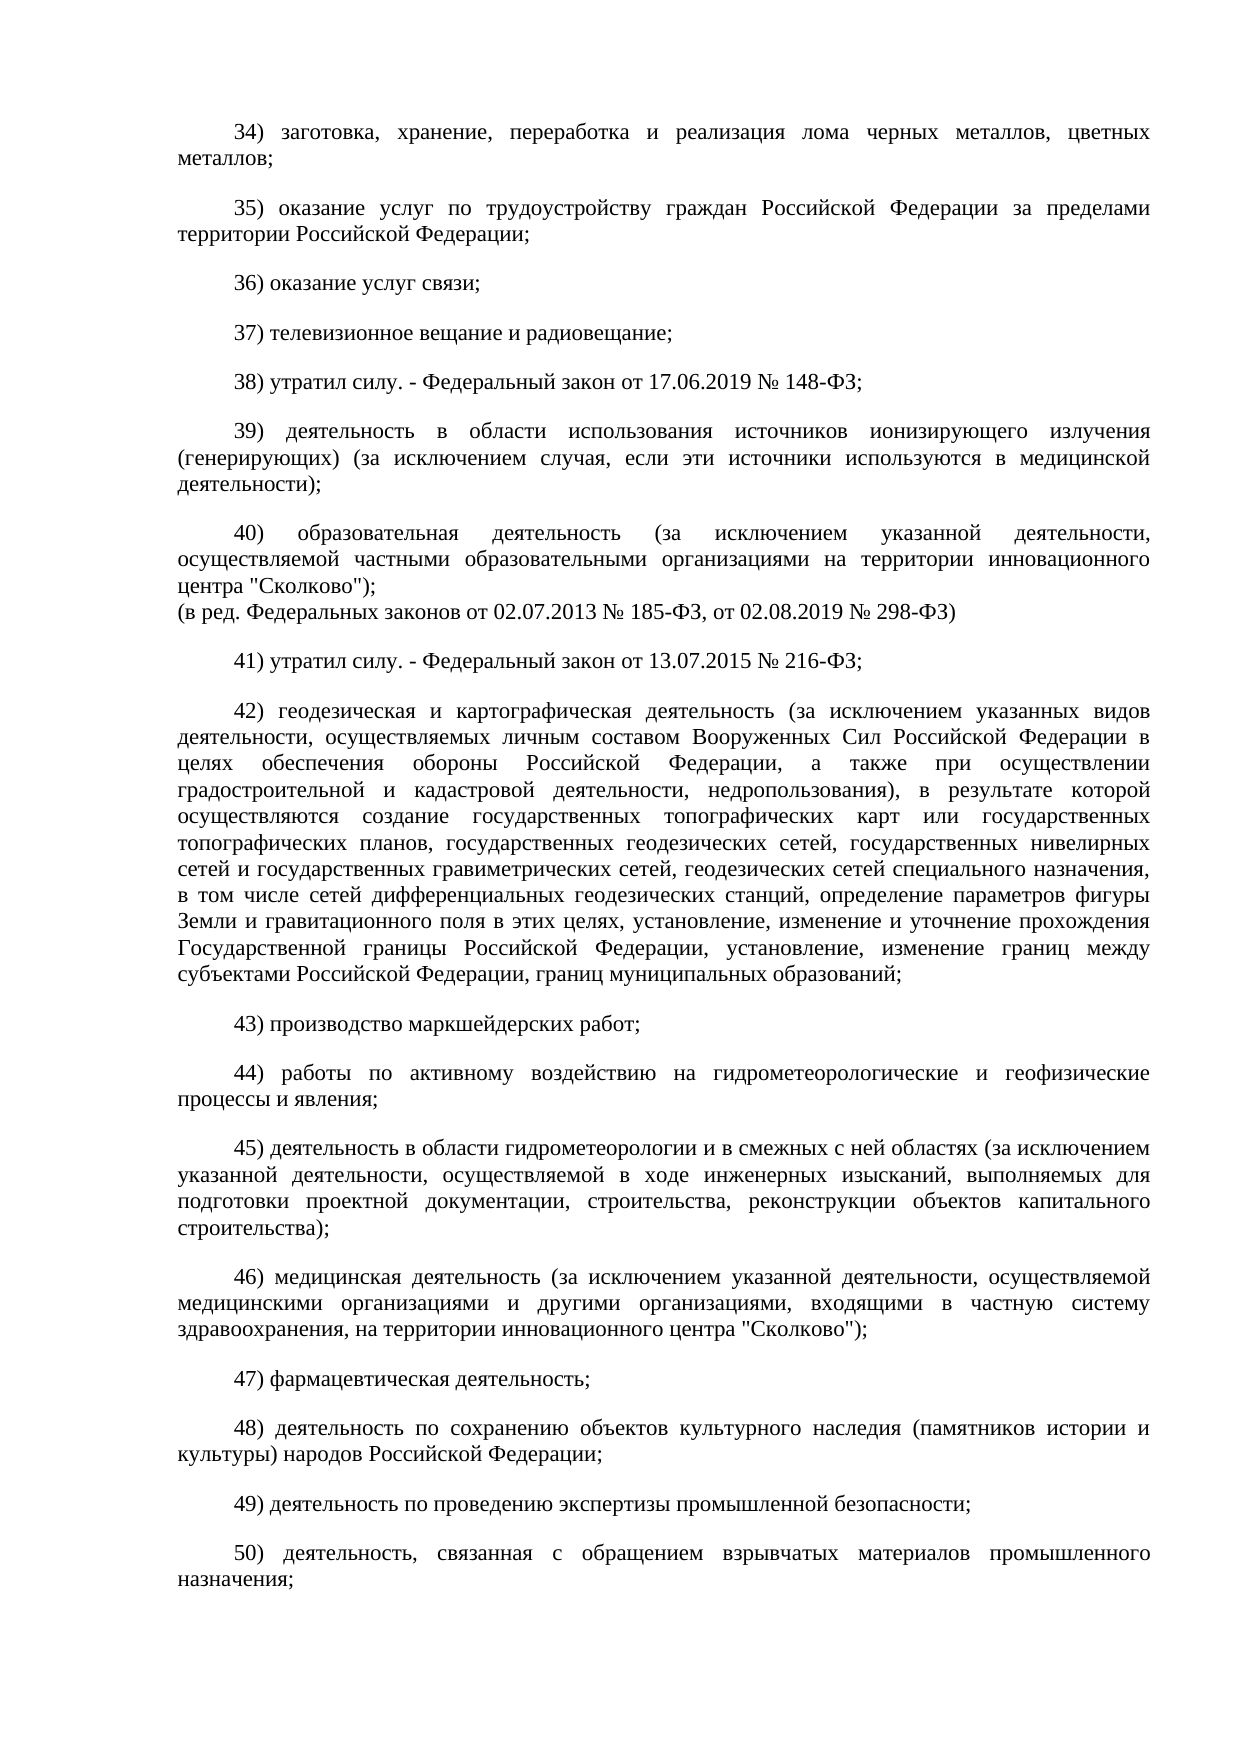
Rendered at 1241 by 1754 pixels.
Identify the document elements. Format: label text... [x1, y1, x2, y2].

text 41) утратил силу. - Федеральный закон от 13.07.2015 № 216-ФЗ; [177, 647, 1152, 674]
text 46) медицинская деятельность (за исключением указанной деятельности, осуществляемой медицинскими организациями и другими организациями, входящими в частную систему здравоохранения, на территории инновационного центра "Сколково"); [177, 1263, 1152, 1342]
text 39) деятельность в области использования источников ионизирующего излучения (генерирующих) (за исключением случая, если эти источники используются в медицинской деятельности); [177, 417, 1152, 496]
text 49) деятельность по проведению экспертизы промышленной безопасности; [177, 1490, 1152, 1516]
text 42) геодезическая и картографическая деятельность (за исключением указанных видов деятельности, осуществляемых личным составом Вооруженных Сил Российской Федерации в целях обеспечения обороны Российской Федерации, а также при осуществлении градостроительной и кадастровой деятельности, недропользования), в результате которой осуществляются создание государственных топографических карт или государственных топографических планов, государственных геодезических сетей, государственных нивелирных сетей и государственных гравиметрических сетей, геодезических сетей специального назначения, в том числе сетей дифференциальных геодезических станций, определение параметров фигуры Земли и гравитационного поля в этих целях, установление, изменение и уточнение прохождения Государственной границы Российской Федерации, установление, изменение границ между субъектами Российской Федерации, границ муниципальных образований; [177, 697, 1152, 987]
text 44) работы по активному воздействию на гидрометеорологические и геофизические процессы и явления; [177, 1059, 1152, 1112]
text 38) утратил силу. - Федеральный закон от 17.06.2019 № 148-ФЗ; [177, 368, 1152, 394]
text 50) деятельность, связанная с обращением взрывчатых материалов промышленного назначения; [177, 1539, 1152, 1592]
text (в ред. Федеральных законов от 02.07.2013 № 185-ФЗ, от 02.08.2019 № 298-ФЗ) [177, 598, 1152, 624]
text 37) телевизионное вещание и радиовещание; [177, 319, 1152, 345]
text 43) производство маркшейдерских работ; [177, 1009, 1152, 1036]
text 45) деятельность в области гидрометеорологии и в смежных с ней областях (за исключением указанной деятельности, осуществляемой в ходе инженерных изысканий, выполняемых для подготовки проектной документации, строительства, реконструкции объектов капитального строительства); [177, 1134, 1152, 1240]
text 47) фармацевтическая деятельность; [177, 1365, 1152, 1391]
text 48) деятельность по сохранению объектов культурного наследия (памятников истории и культуры) народов Российской Федерации; [177, 1414, 1152, 1467]
text 40) образовательная деятельность (за исключением указанной деятельности, осуществляемой частными образовательными организациями на территории инновационного центра "Сколково"); [177, 519, 1152, 598]
text 34) заготовка, хранение, переработка и реализация лома черных металлов, цветных металлов; [177, 118, 1152, 171]
text 35) оказание услуг по трудоустройству граждан Российской Федерации за пределами территории Российской Федерации; [177, 194, 1152, 246]
text 36) оказание услуг связи; [177, 269, 1152, 296]
